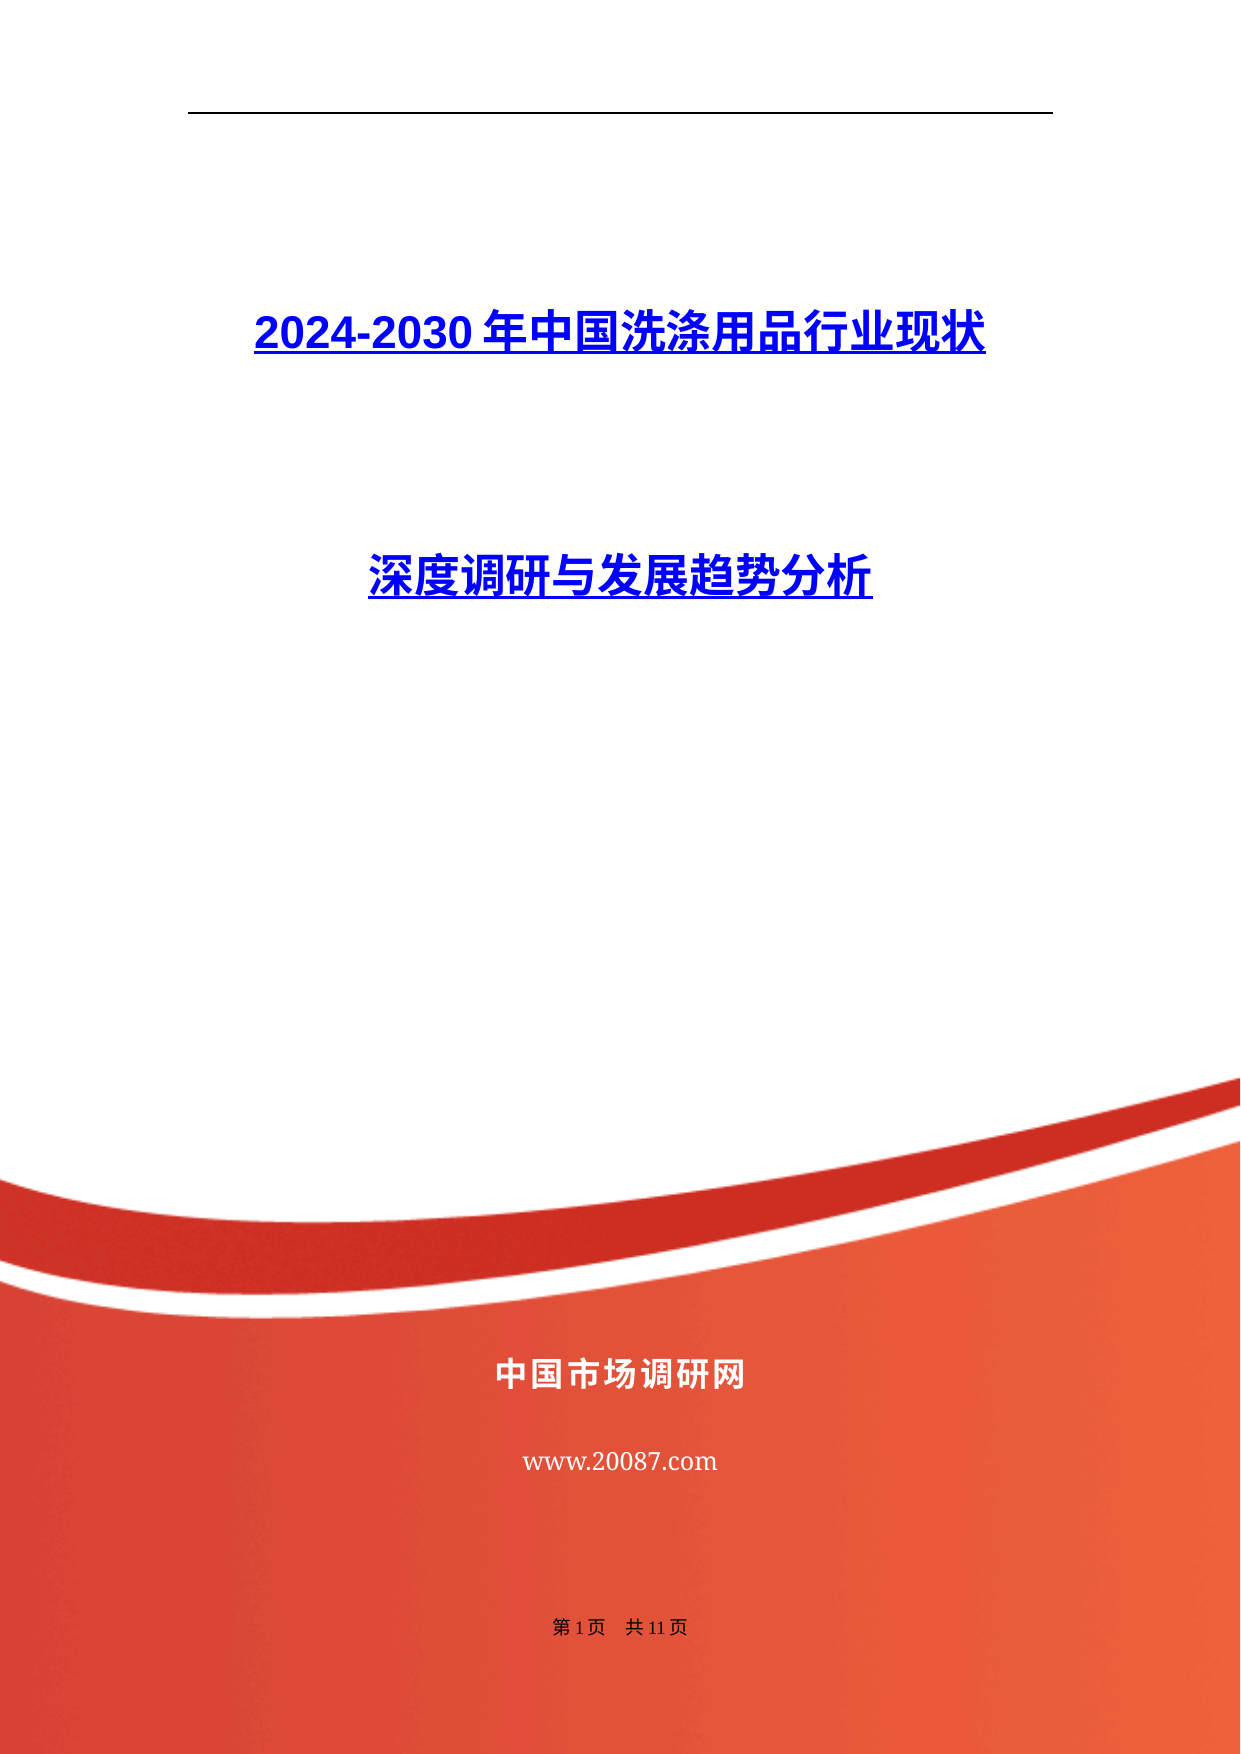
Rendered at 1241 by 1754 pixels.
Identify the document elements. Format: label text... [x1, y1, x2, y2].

subtitle 中国市场调研网 [187, 1339, 1053, 1404]
text www.20087.com [187, 1428, 1053, 1493]
picture [0, 1006, 1241, 1754]
table_header 2024-2030年中国洗涤用品行业现状深度调研与发展趋势分析 [188, 207, 1053, 773]
